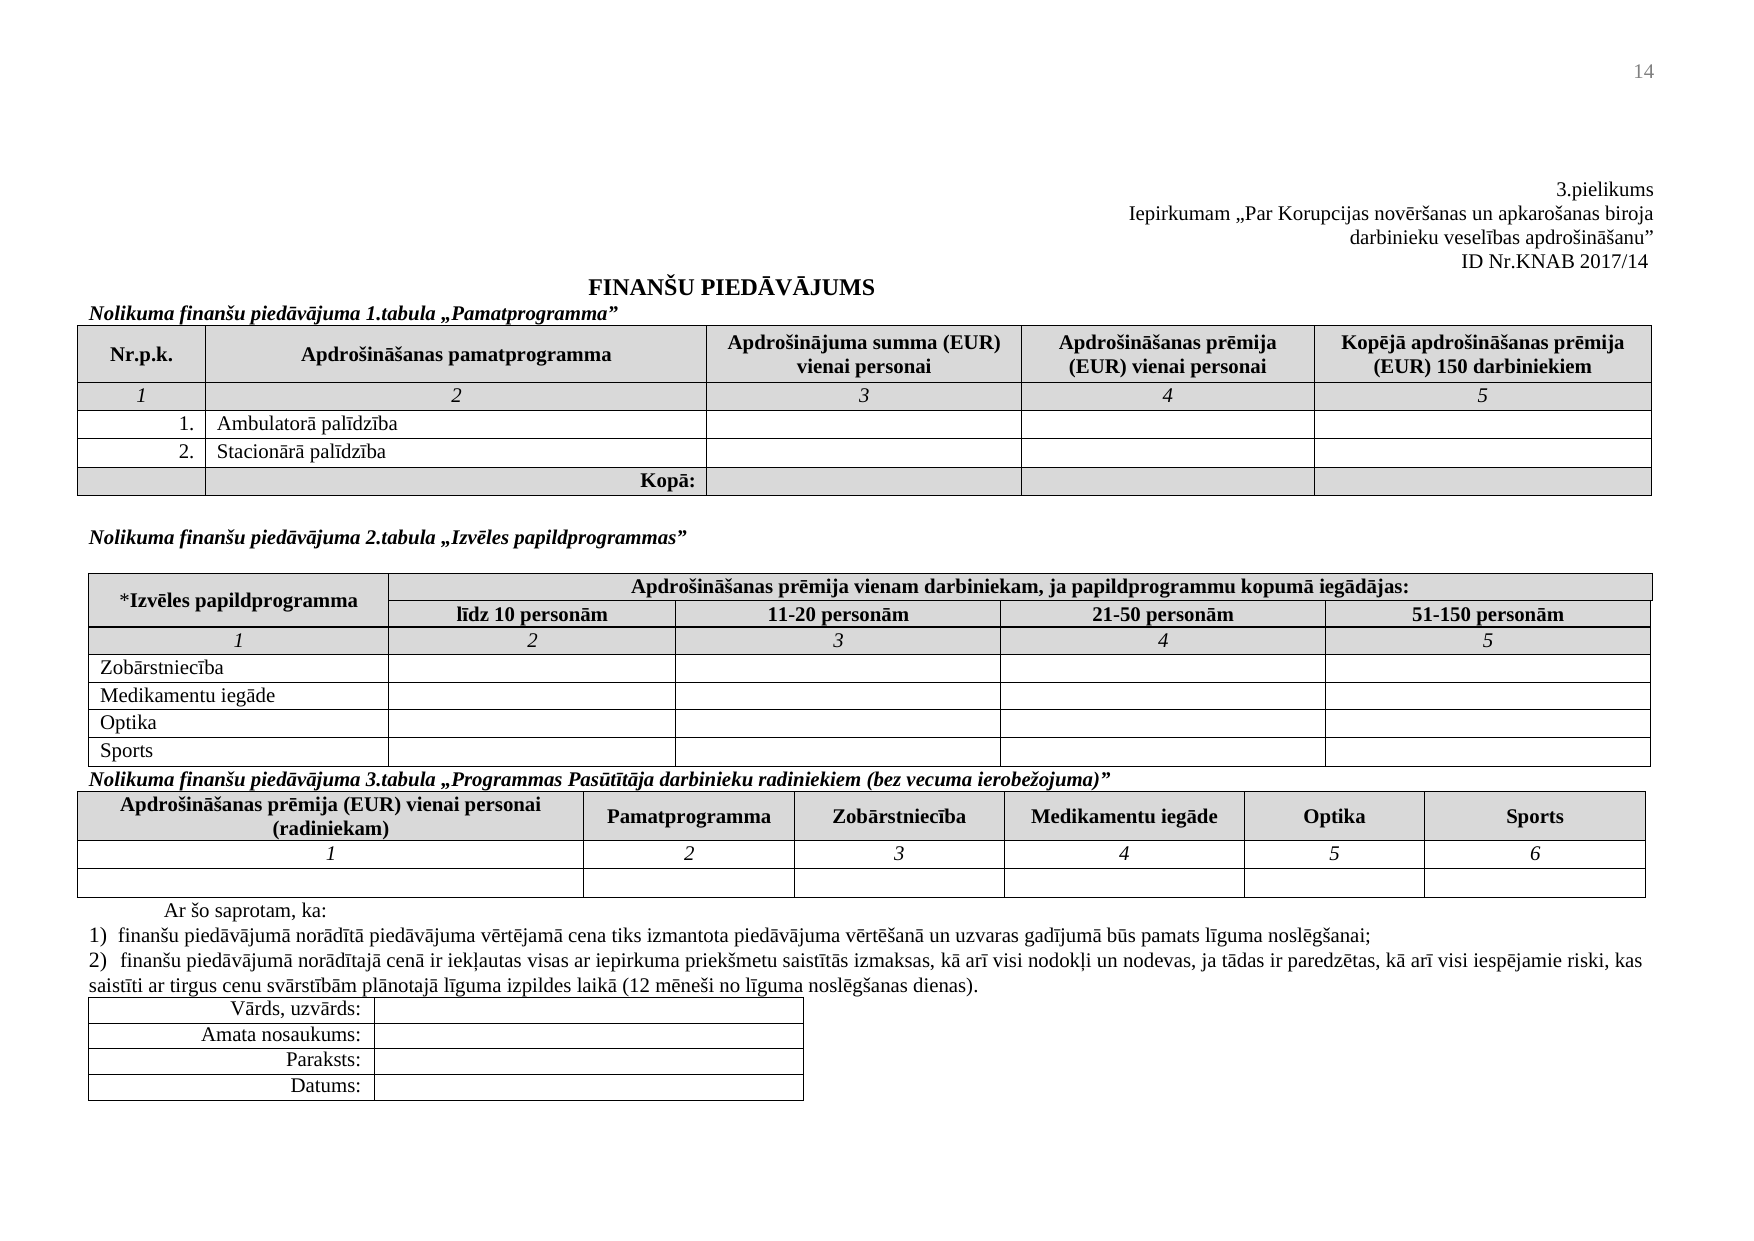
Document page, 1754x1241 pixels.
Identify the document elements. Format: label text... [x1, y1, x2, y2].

table_header Vārds, uzvārds: [89, 998, 374, 1023]
table_cell [1001, 738, 1325, 766]
table_cell 2. [78, 439, 205, 467]
text Iepirkumam „Par Korupcijas novēršanas un apkarošanas biroja [89, 201, 1654, 225]
table_cell 2 [584, 841, 794, 868]
table_cell [1315, 411, 1651, 438]
table_cell [389, 655, 675, 682]
table_header Nr.p.k. [78, 326, 205, 382]
table_cell [375, 1075, 803, 1100]
table_cell [707, 411, 1021, 438]
text darbinieku veselības apdrošināšanu” [89, 225, 1654, 249]
table_cell [389, 738, 675, 766]
table_cell 1 [78, 383, 205, 410]
table_cell [676, 683, 1000, 709]
table_cell Paraksts: [89, 1049, 374, 1073]
table_header Optika [1245, 792, 1424, 840]
table_cell [375, 1049, 803, 1073]
table_cell [1022, 411, 1314, 438]
table_cell [389, 683, 675, 709]
table_header Medikamentu iegāde [1005, 792, 1244, 840]
table_header Apdrošināšanas pamatprogramma [206, 326, 706, 382]
table_cell Medikamentu iegāde [89, 683, 388, 709]
text Ar šo saprotam, ka: [89, 898, 1654, 922]
table_cell 1 [89, 628, 388, 654]
table_cell 5 [1245, 841, 1424, 868]
table_cell Optika [89, 710, 388, 737]
table_cell līdz 10 personām [389, 601, 675, 626]
table_cell [78, 468, 205, 495]
table_cell [1001, 683, 1325, 709]
table_header Sports [1425, 792, 1645, 840]
table_cell 11-20 personām [676, 601, 1000, 626]
table_cell 1. [78, 411, 205, 438]
table_cell Amata nosaukums: [89, 1024, 374, 1047]
table_cell [795, 869, 1004, 897]
table_cell [1022, 468, 1314, 495]
table_cell [1326, 683, 1650, 709]
table_cell [1326, 738, 1650, 766]
table_cell [1005, 869, 1244, 897]
table_cell 1 [78, 841, 583, 868]
table_header Apdrošināšanas prēmija (EUR) vienai personai [1022, 326, 1314, 382]
table_cell 51-150 personām [1326, 601, 1650, 626]
text 3.pielikums [89, 177, 1654, 201]
text Nolikuma finanšu piedāvājuma 2.tabula „Izvēles papildprogrammas” [89, 525, 1654, 549]
table_cell 5 [1326, 628, 1650, 654]
table_header Apdrošinājuma summa (EUR) vienai personai [707, 326, 1021, 382]
table_header Apdrošināšanas prēmija vienam darbiniekam, ja papildprogrammu kopumā iegādājas: [389, 574, 1652, 600]
subtitle FINANŠU PIEDĀVĀJUMS [89, 273, 1083, 301]
table_header Kopējā apdrošināšanas prēmija (EUR) 150 darbiniekiem [1315, 326, 1651, 382]
table_cell [1326, 710, 1650, 737]
table_cell 3 [795, 841, 1004, 868]
table_cell Zobārstniecība [89, 655, 388, 682]
table_cell [1315, 439, 1651, 467]
table_cell [1001, 655, 1325, 682]
table_cell Ambulatorā palīdzība [206, 411, 706, 438]
table_header [375, 998, 803, 1023]
table_cell 2 [206, 383, 706, 410]
table_header Zobārstniecība [795, 792, 1004, 840]
table_cell 6 [1425, 841, 1645, 868]
table_cell [78, 869, 583, 897]
table_cell 4 [1022, 383, 1314, 410]
table_cell [707, 439, 1021, 467]
text Nolikuma finanšu piedāvājuma 3.tabula „Programmas Pasūtītāja darbinieku radiniekiem (bez vecuma ierobežojuma)” [89, 767, 1654, 791]
table_cell [676, 655, 1000, 682]
table_cell Kopā: [206, 468, 706, 495]
table_cell Stacionārā palīdzība [206, 439, 706, 467]
table_cell [375, 1024, 803, 1047]
table_cell [1315, 468, 1651, 495]
list finanšu piedāvājumā norādītā piedāvājuma vērtējamā cena tiks izmantota piedāvājuma vērtēšanā un uzvaras gadījumā būs pamats līguma noslēgšanai; [89, 922, 1654, 947]
table_cell 2 [389, 628, 675, 654]
table_cell [1425, 869, 1645, 897]
subtitle ID Nr.KNAB 2017/14 [89, 249, 1648, 273]
table_header Pamatprogramma [584, 792, 794, 840]
table_cell 3 [676, 628, 1000, 654]
table_cell 21-50 personām [1001, 601, 1325, 626]
table_cell [584, 869, 794, 897]
table_cell [676, 710, 1000, 737]
table_cell 5 [1315, 383, 1651, 410]
table_cell 3 [707, 383, 1021, 410]
table_cell [676, 738, 1000, 766]
text Nolikuma finanšu piedāvājuma 1.tabula „Pamatprogramma” [89, 301, 1654, 325]
table_cell [1326, 655, 1650, 682]
table_cell Sports [89, 738, 388, 766]
list finanšu piedāvājumā norādītajā cenā ir iekļautas visas ar iepirkuma priekšmetu saistītās izmaksas, kā arī visi nodokļi un nodevas, ja tādas ir paredzētas, kā arī visi iespējamie riski, kas saistīti ar tirgus cenu svārstībām plānotajā līguma izpildes laikā (12 mēneši no līguma noslēgšanas dienas). [89, 947, 1654, 997]
table_header *Izvēles papildprogramma [89, 574, 388, 626]
table_header Apdrošināšanas prēmija (EUR) vienai personai (radiniekam) [78, 792, 583, 840]
table_cell [707, 468, 1021, 495]
table_cell [1245, 869, 1424, 897]
table_cell [1001, 710, 1325, 737]
table_cell 4 [1001, 628, 1325, 654]
table_cell Datums: [89, 1075, 374, 1100]
table_cell 4 [1005, 841, 1244, 868]
table_cell [389, 710, 675, 737]
table_cell [1022, 439, 1314, 467]
